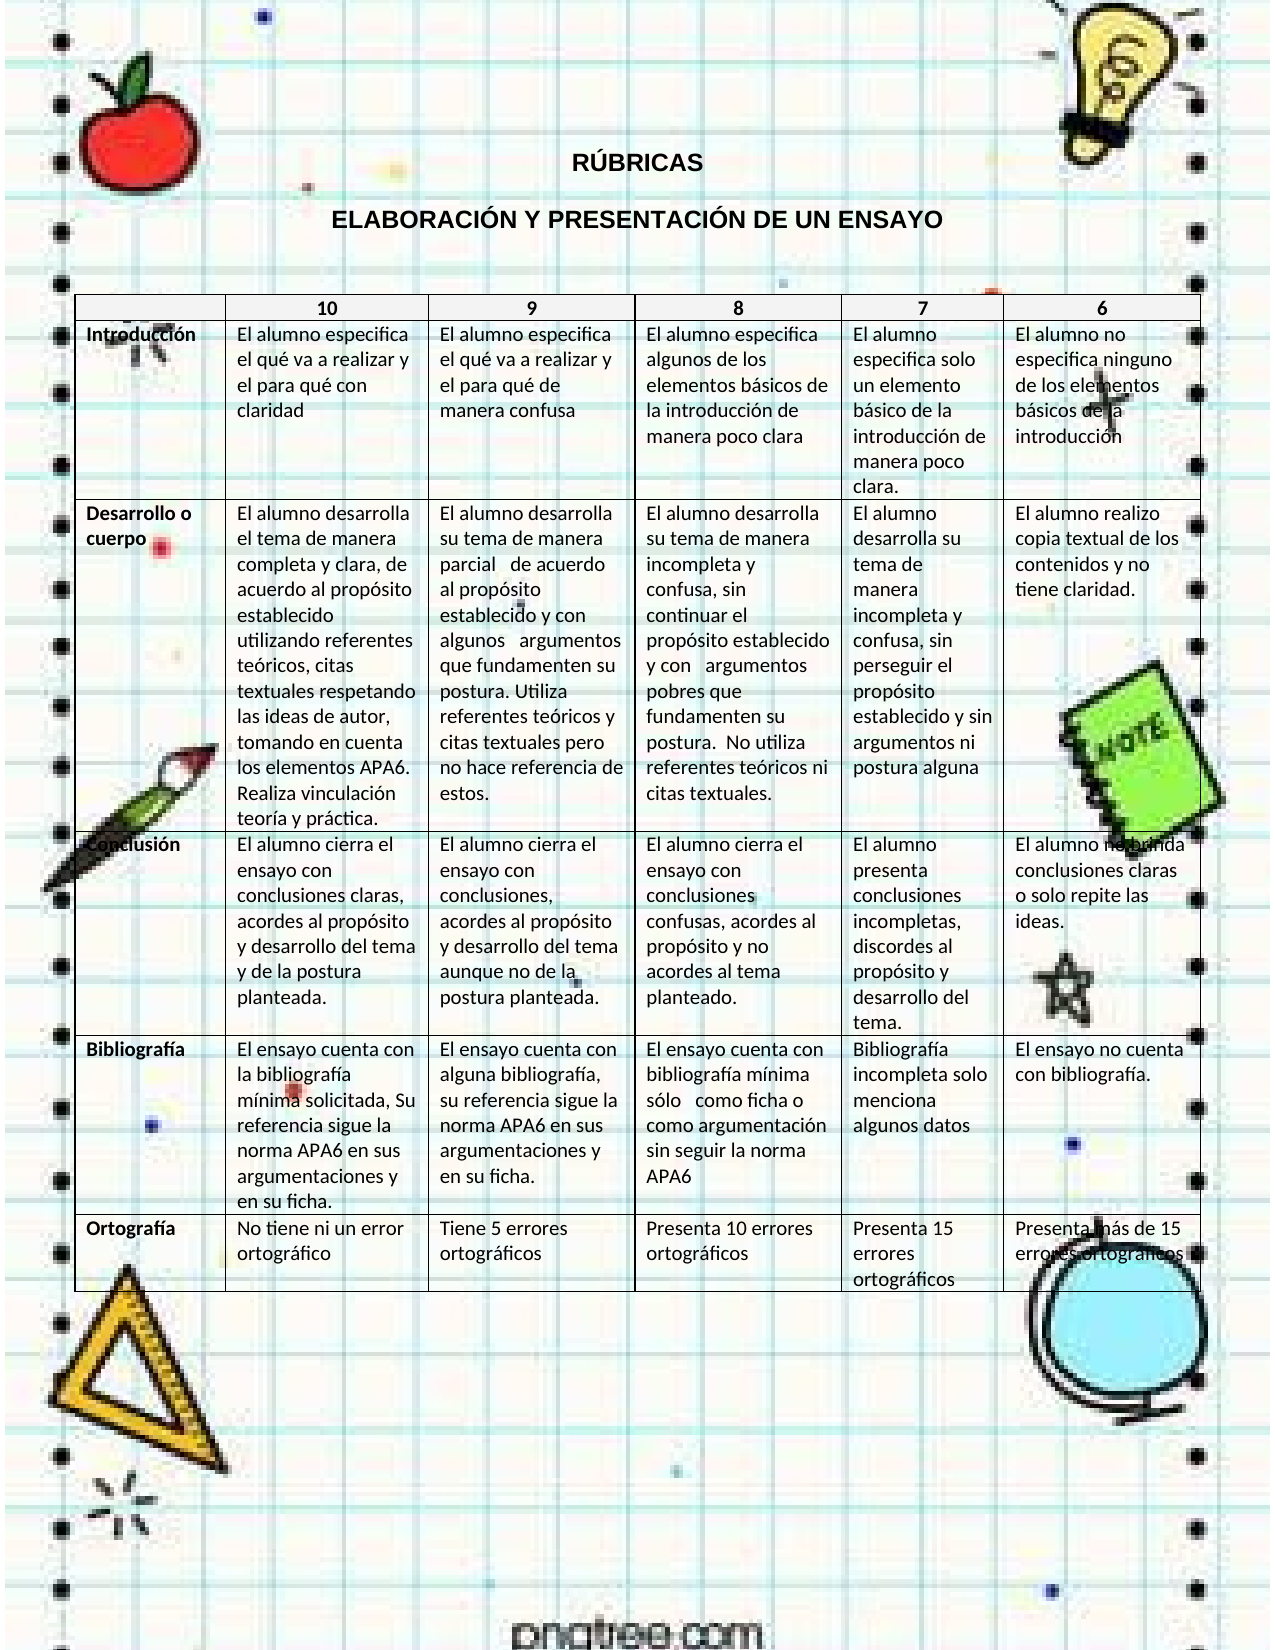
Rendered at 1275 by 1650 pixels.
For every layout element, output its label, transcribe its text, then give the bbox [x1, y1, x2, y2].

table_cell El alumno no brinda conclusiones claras o solo repite las ideas. [1004, 832, 1200, 1035]
table_cell El alumno especifica el qué va a realizar y el para qué de manera confusa [429, 321, 634, 499]
table_cell Presenta 15 errores ortográficos [842, 1215, 1003, 1291]
table_header 10 [226, 295, 428, 320]
table_cell El alumno desarrolla su tema de manera incompleta y confusa, sin continuar el propósito establecido y con argumentos pobres que fundamenten su postura. No utiliza referentes teóricos ni citas textuales. [636, 500, 841, 831]
table_cell El ensayo cuenta con la bibliografía mínima solicitada, Su referencia sigue la norma APA6 en sus argumentaciones y en su ficha. [226, 1036, 428, 1214]
table_cell El alumno desarrolla su tema de manera incompleta y confusa, sin perseguir el propósito establecido y sin argumentos ni postura alguna [842, 500, 1003, 831]
picture [5, 0, 1270, 1650]
table_cell El alumno especifica solo un elemento básico de la introducción de manera poco clara. [842, 321, 1003, 499]
table_header 8 [636, 295, 841, 320]
text ELABORACIÓN Y PRESENTACIÓN DE UN ENSAYO [177, 205, 1098, 234]
table_cell Desarrollo o cuerpo [76, 500, 225, 831]
table_cell El alumno realizo copia textual de los contenidos y no tiene claridad. [1004, 500, 1200, 831]
table_cell El alumno cierra el ensayo con conclusiones confusas, acordes al propósito y no acordes al tema planteado. [636, 832, 841, 1035]
table_header [76, 295, 225, 320]
table_header 9 [429, 295, 634, 320]
table_cell Presenta más de 15 errores ortográficos [1004, 1215, 1200, 1291]
table_cell El alumno cierra el ensayo con conclusiones claras, acordes al propósito y desarrollo del tema y de la postura planteada. [226, 832, 428, 1035]
table_cell El ensayo no cuenta con bibliografía. [1004, 1036, 1200, 1214]
table_cell El alumno desarrolla el tema de manera completa y clara, de acuerdo al propósito establecido utilizando referentes teóricos, citas textuales respetando las ideas de autor, tomando en cuenta los elementos APA6. Realiza vinculación teoría y práctica. [226, 500, 428, 831]
table_cell Bibliografía incompleta solo menciona algunos datos [842, 1036, 1003, 1214]
table_cell El ensayo cuenta con bibliografía mínima sólo como ficha o como argumentación sin seguir la norma APA6 [636, 1036, 841, 1214]
table_cell El alumno no especifica ninguno de los elementos básicos de la introducción [1004, 321, 1200, 499]
table_cell El alumno especifica el qué va a realizar y el para qué con claridad [226, 321, 428, 499]
table_cell Introducción [76, 321, 225, 499]
table_cell No tiene ni un error ortográfico [226, 1215, 428, 1291]
text RÚBRICAS [177, 148, 1098, 176]
table_cell Presenta 10 errores ortográficos [636, 1215, 841, 1291]
table_cell El alumno presenta conclusiones incompletas, discordes al propósito y desarrollo del tema. [842, 832, 1003, 1035]
table_cell Tiene 5 errores ortográficos [429, 1215, 634, 1291]
table_header 7 [842, 295, 1003, 320]
table_cell El alumno especifica algunos de los elementos básicos de la introducción de manera poco clara [636, 321, 841, 499]
table_cell El ensayo cuenta con alguna bibliografía, su referencia sigue la norma APA6 en sus argumentaciones y en su ficha. [429, 1036, 634, 1214]
table_cell Ortografía [76, 1215, 225, 1291]
table_cell Conclusión [76, 832, 225, 1035]
table_cell Bibliografía [76, 1036, 225, 1214]
table_cell El alumno cierra el ensayo con conclusiones, acordes al propósito y desarrollo del tema aunque no de la postura planteada. [429, 832, 634, 1035]
table_header 6 [1004, 295, 1200, 320]
table_cell El alumno desarrolla su tema de manera parcial de acuerdo al propósito establecido y con algunos argumentos que fundamenten su postura. Utiliza referentes teóricos y citas textuales pero no hace referencia de estos. [429, 500, 634, 831]
